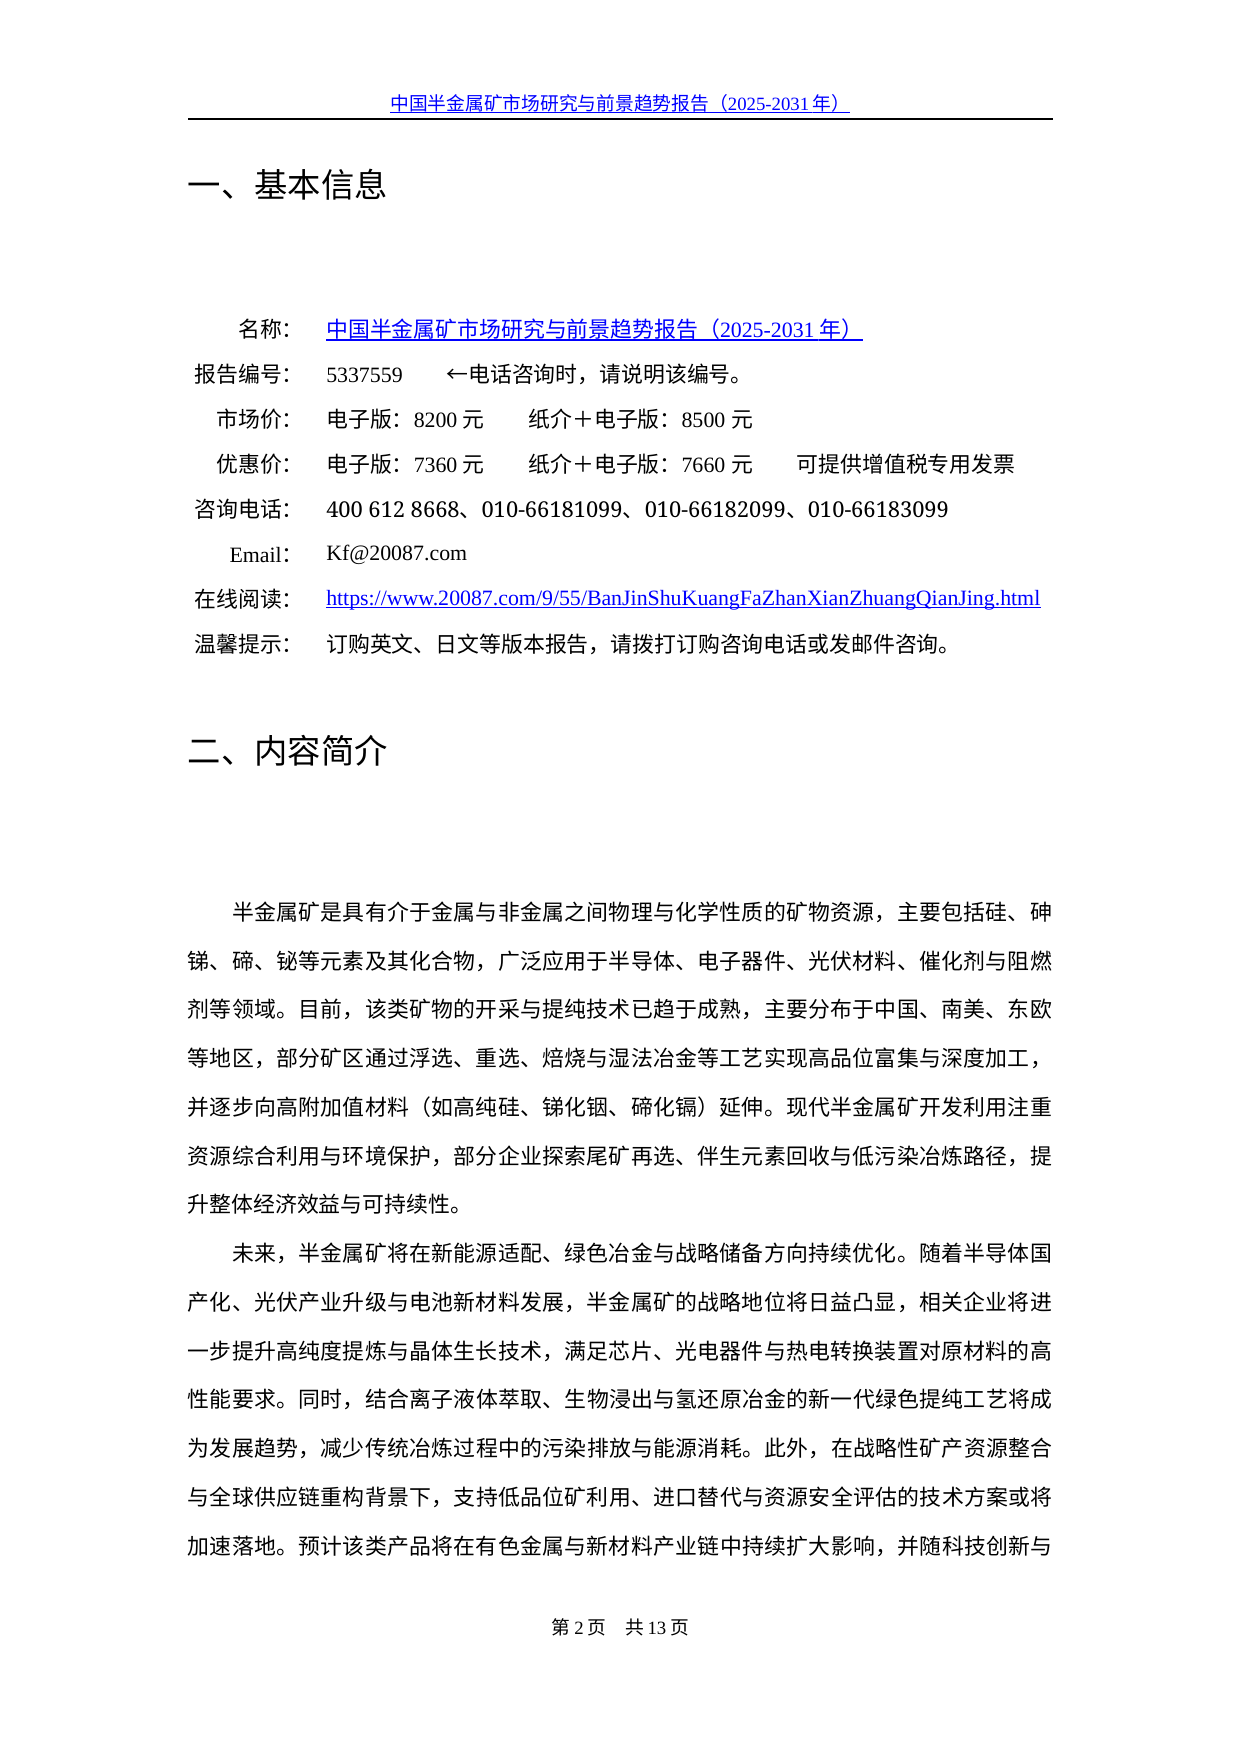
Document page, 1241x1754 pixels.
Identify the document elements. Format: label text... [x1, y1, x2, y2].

table_cell [315, 582, 1073, 627]
table_cell 电子版：7360 元 纸介＋电子版：7660 元 可提供增值税专用发票 [315, 447, 1073, 492]
table_cell 报告编号： [167, 357, 315, 402]
table_cell 咨询电话： [167, 492, 315, 537]
table_cell 温馨提示： [167, 627, 315, 672]
table_header 中国半金属矿市场研究与前景趋势报告（2025-2031年） [315, 312, 1073, 357]
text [187, 894, 1053, 1561]
table_cell 优惠价： [167, 447, 315, 492]
table_cell 400 612 8668、010-66181099、010-66182099、010-66183099 [315, 492, 1073, 537]
table_cell 在线阅读： [167, 582, 315, 627]
table_cell Kf@20087.com [315, 537, 1073, 582]
title 一、基本信息 [187, 150, 1053, 215]
table_cell 电子版：8200 元 纸介＋电子版：8500 元 [315, 402, 1073, 447]
table_cell 5337559 ←电话咨询时，请说明该编号。 [315, 357, 1073, 402]
table_cell Email： [167, 537, 315, 582]
table_cell 订购英文、日文等版本报告，请拨打订购咨询电话或发邮件咨询。 [315, 627, 1073, 672]
title 二、内容简介 [187, 717, 1053, 782]
table_cell 市场价： [167, 402, 315, 447]
table_header 名称： [167, 312, 315, 357]
